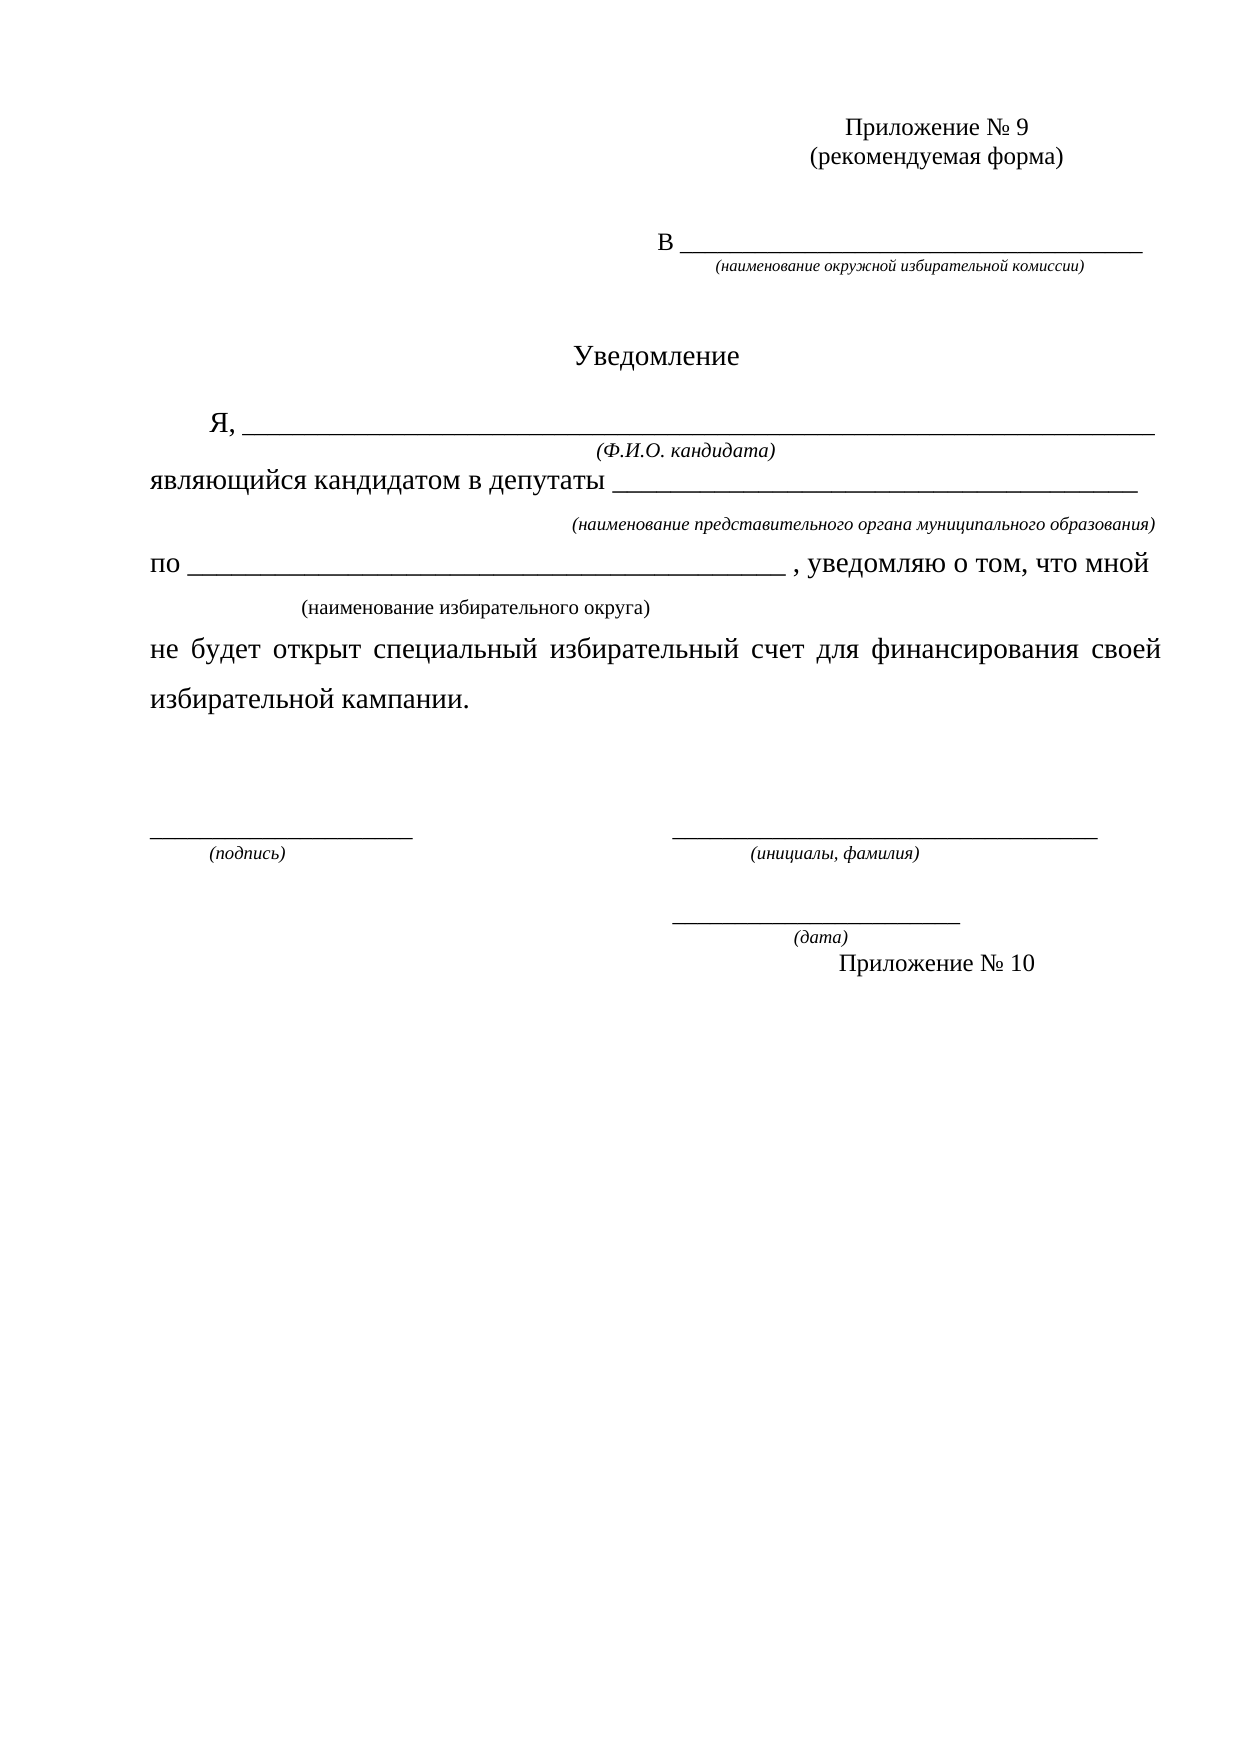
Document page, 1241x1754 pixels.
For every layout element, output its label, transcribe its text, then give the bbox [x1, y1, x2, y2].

text (подпись) (инициалы, фамилия) [150, 842, 1162, 864]
text (рекомендуемая форма) [711, 141, 1162, 170]
text (наименование избирательного округа) [150, 595, 1162, 619]
text (наименование представительного органа муниципального образования) [150, 513, 1162, 534]
text _______________________ [150, 898, 1162, 926]
text _____________________ __________________________________ [150, 813, 1162, 842]
text (Ф.И.О. кандидата) [150, 438, 1162, 462]
text Уведомление [150, 338, 1162, 371]
text (дата) [750, 926, 1162, 948]
text Приложение № 9 [711, 112, 1162, 141]
text Я, _________________________________________________________________________ [150, 405, 1162, 438]
text являющийся кандидатом в депутаты ____________________________________ [150, 462, 1162, 496]
text Приложение № 10 [711, 948, 1162, 977]
text В _____________________________________ [637, 227, 1162, 256]
text не будет открыт специальный избирательный счет для финансирования своей избирательной кампании. [150, 631, 1162, 715]
text (наименование окружной избирательной комиссии) [637, 256, 1162, 275]
text по _________________________________________ , уведомляю о том, что мной [150, 545, 1162, 578]
